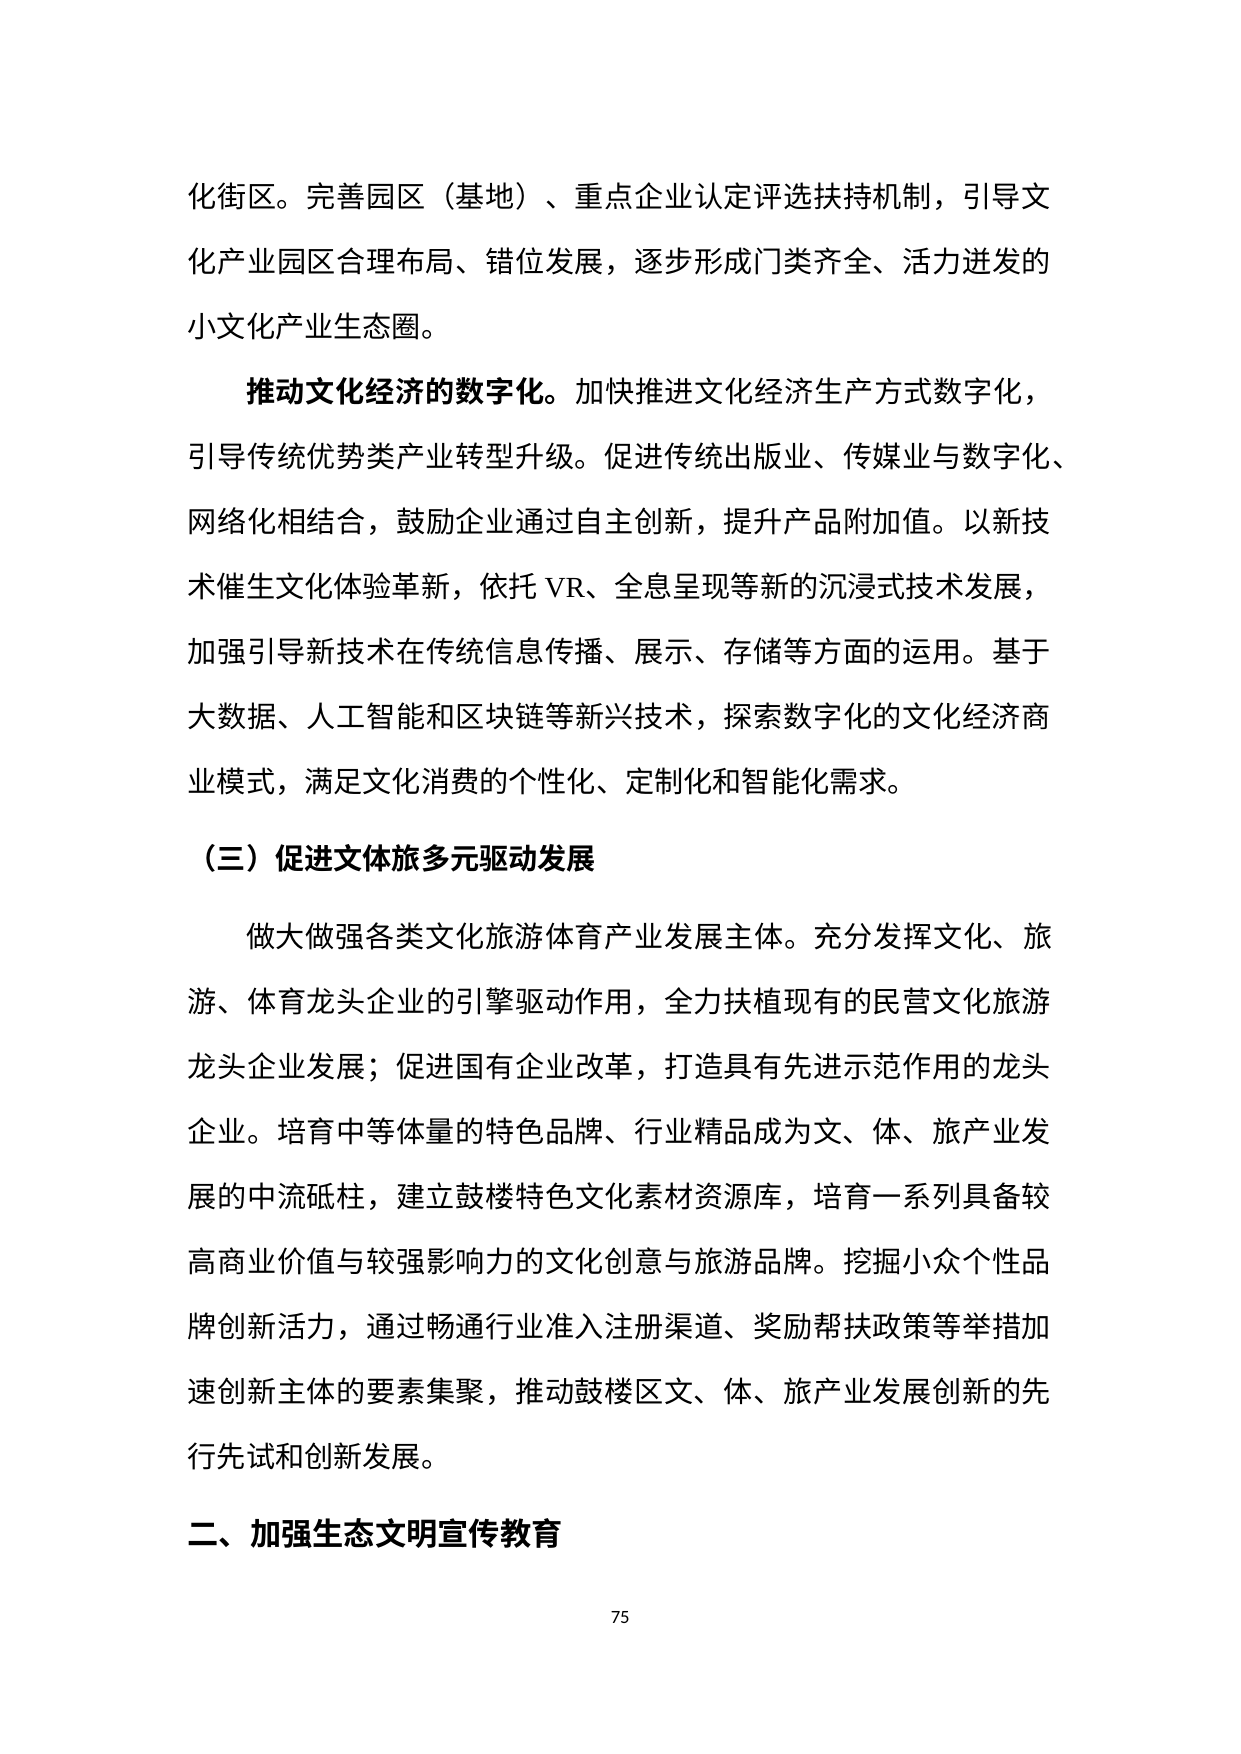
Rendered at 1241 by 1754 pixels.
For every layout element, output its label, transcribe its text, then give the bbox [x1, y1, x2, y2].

text （三）促进文体旅多元驱动发展 [187, 824, 1053, 889]
text 推动文化经济的数字化。加快推进文化经济生产方式数字化，引导传统优势类产业转型升级。促进传统出版业、传媒业与数字化、网络化相结合，鼓励企业通过自主创新，提升产品附加值。以新技术催生文化体验革新，依托VR、全息呈现等新的沉浸式技术发展，加强引导新技术在传统信息传播、展示、存储等方面的运用。基于大数据、人工智能和区块链等新兴技术，探索数字化的文化经济商业模式，满足文化消费的个性化、定制化和智能化需求。 [187, 357, 1053, 812]
text 二、加强生态文明宣传教育 [187, 1499, 1053, 1564]
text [187, 162, 1053, 357]
text 做大做强各类文化旅游体育产业发展主体。充分发挥文化、旅游、体育龙头企业的引擎驱动作用，全力扶植现有的民营文化旅游龙头企业发展；促进国有企业改革，打造具有先进示范作用的龙头企业。培育中等体量的特色品牌、行业精品成为文、体、旅产业发展的中流砥柱，建立鼓楼特色文化素材资源库，培育一系列具备较高商业价值与较强影响力的文化创意与旅游品牌。挖掘小众个性品牌创新活力，通过畅通行业准入注册渠道、奖励帮扶政策等举措加速创新主体的要素集聚，推动鼓楼区文、体、旅产业发展创新的先行先试和创新发展。 [187, 902, 1053, 1487]
